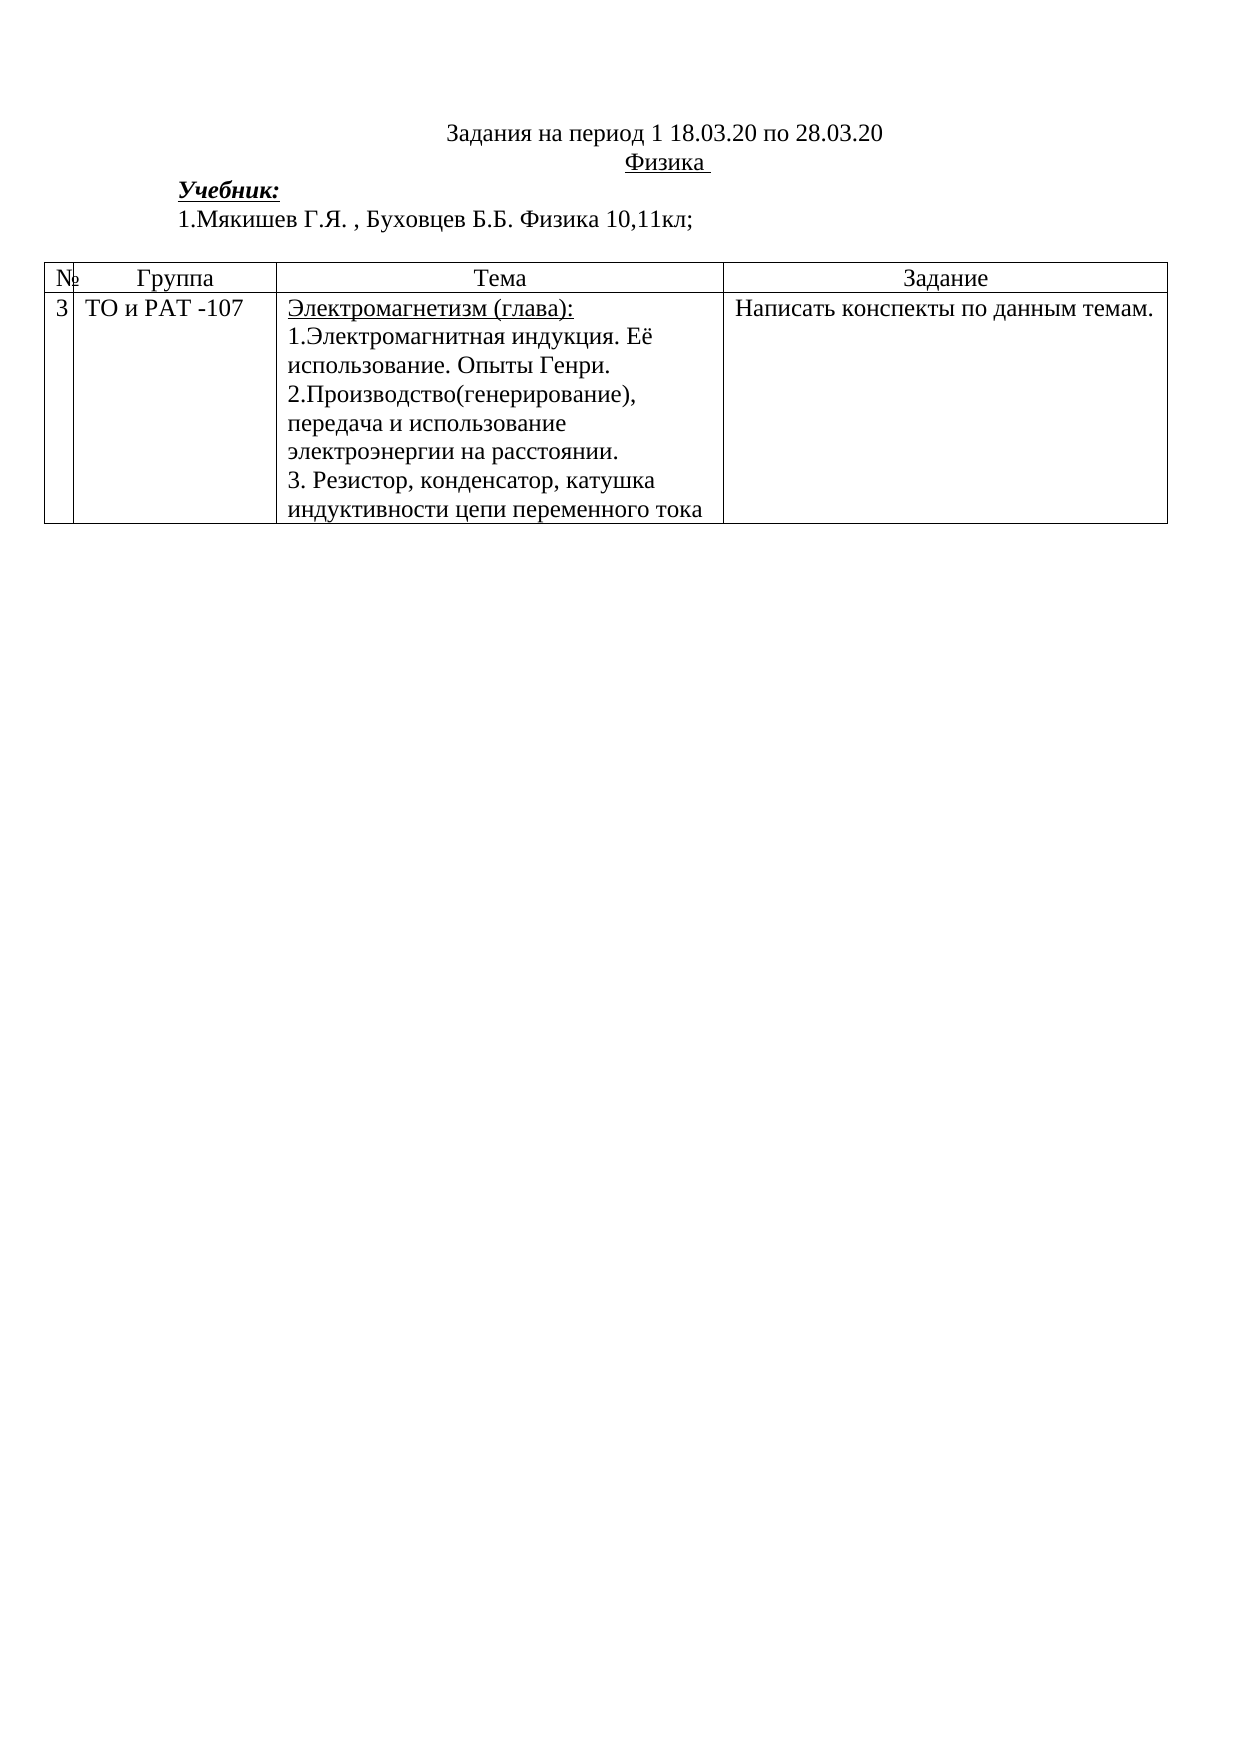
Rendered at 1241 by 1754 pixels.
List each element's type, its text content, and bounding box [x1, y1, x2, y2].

text Задания на период 1 18.03.20 по 28.03.20 [177, 118, 1152, 147]
table_header № [45, 263, 73, 292]
table_cell ТО и РАТ -107 [74, 293, 276, 523]
table_header Задание [724, 263, 1167, 292]
text Учебник: [177, 176, 1152, 204]
text 1.Мякишев Г.Я. , Буховцев Б.Б. Физика 10,11кл; [177, 204, 1152, 233]
table_cell 3 [45, 293, 73, 523]
table_cell Написать конспекты по данным темам. [724, 293, 1167, 523]
text Физика [177, 147, 1152, 176]
table_header Группа [74, 263, 276, 292]
table_cell Электромагнетизм (глава): 1.Электромагнитная индукция. Её использование. Опыты Генри. 2.Производство(генерирование), передача и использование электроэнергии на расстоянии. 3. Резистор, конденсатор, катушка индуктивности цепи переменного тока [277, 293, 723, 523]
table_header Тема [277, 263, 723, 292]
